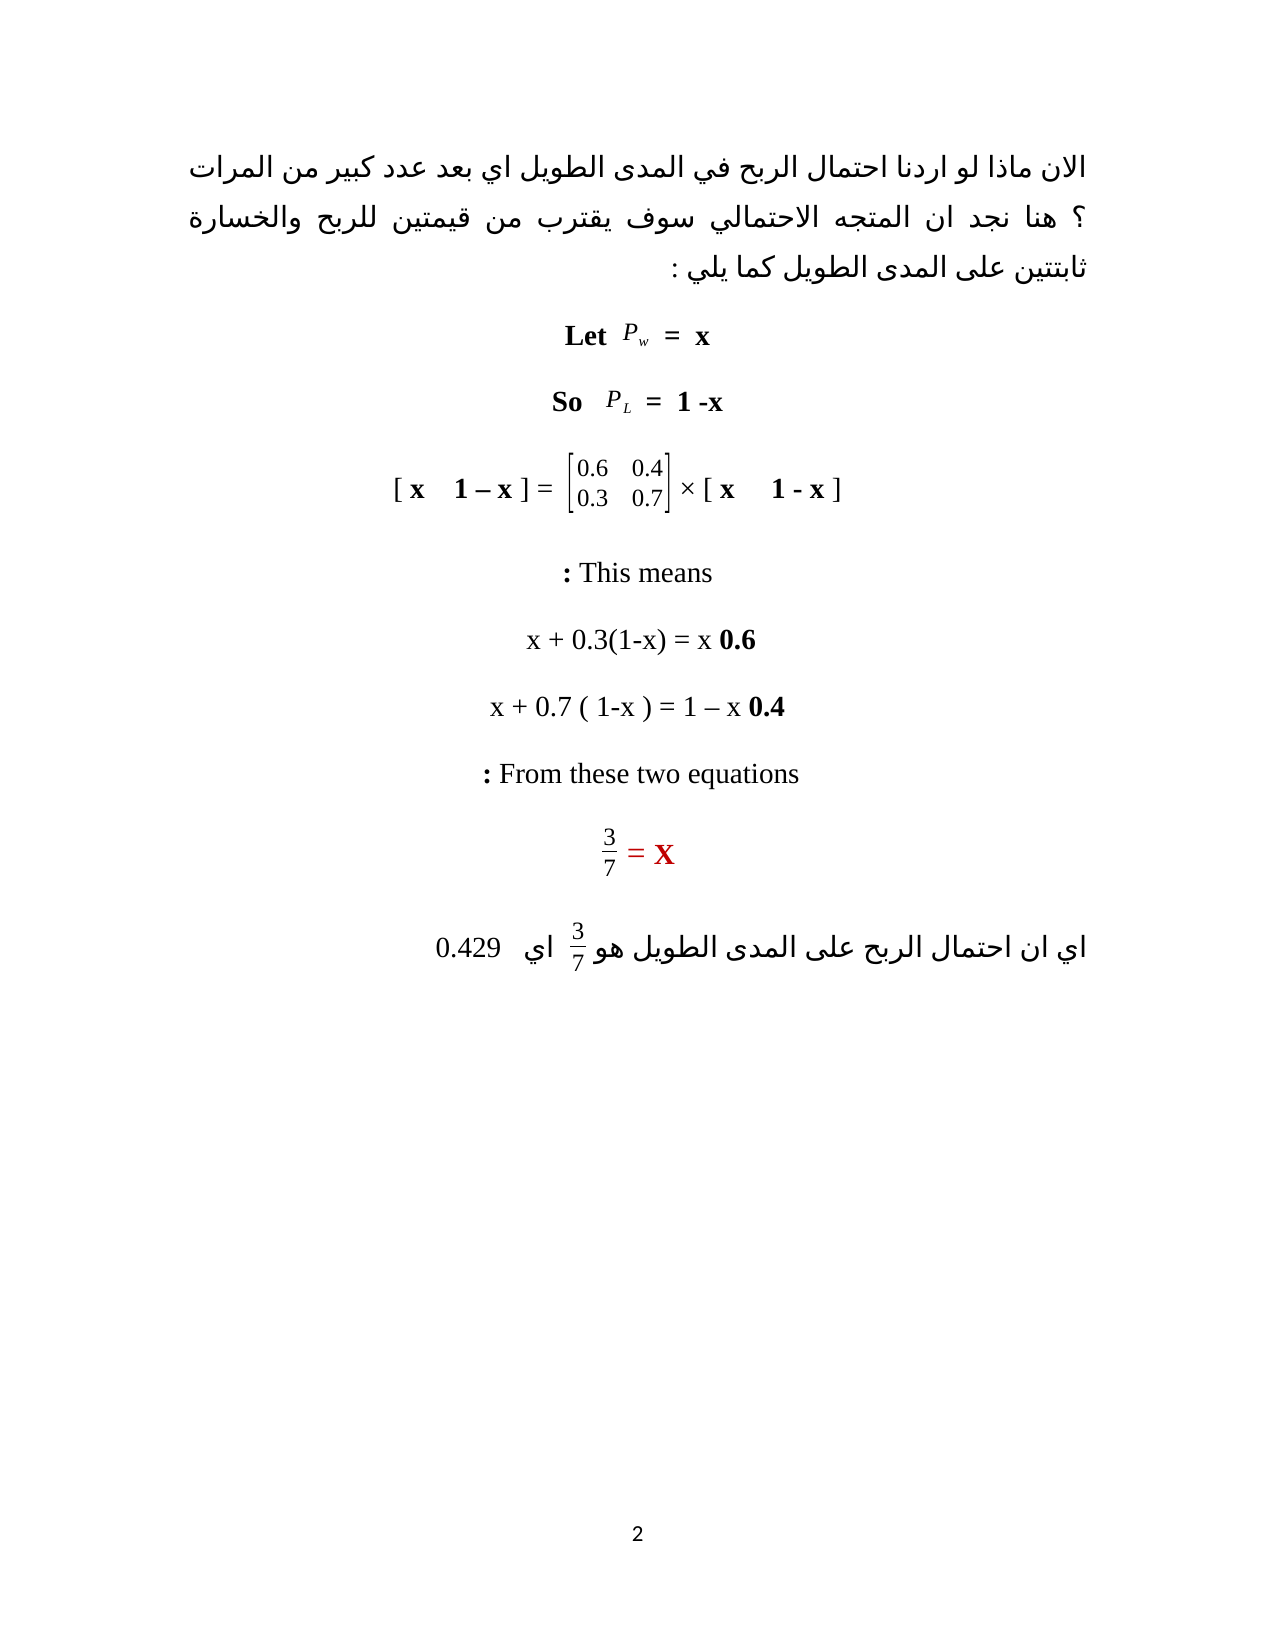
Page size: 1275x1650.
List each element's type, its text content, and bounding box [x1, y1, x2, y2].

text 0.6 x + 0.3(1-x) = x [187, 622, 1087, 656]
text From these two equations : [187, 756, 1087, 790]
text Let = x [187, 318, 1087, 351]
text X = [187, 823, 1087, 882]
text [ x 1 - x ] × = [ x 1 – x ] [187, 452, 1087, 514]
text So = 1 -x [187, 384, 1087, 418]
text الان ماذا لو اردنا احتمال الربح في المدى الطويل اي بعد عدد كبير من المرات ؟ هنا نجد ان المتجه الاحتمالي سوف يقترب من قيمتين للربح والخسارة ثابتتين على المدى الطويل كما يلي : [187, 150, 1087, 284]
text 0.4 x + 0.7 ( 1-x ) = 1 – x [187, 689, 1087, 723]
text اي ان احتمال الربح على المدى الطويل هو اي 0.429 [187, 918, 1087, 977]
text This means : [187, 555, 1087, 589]
